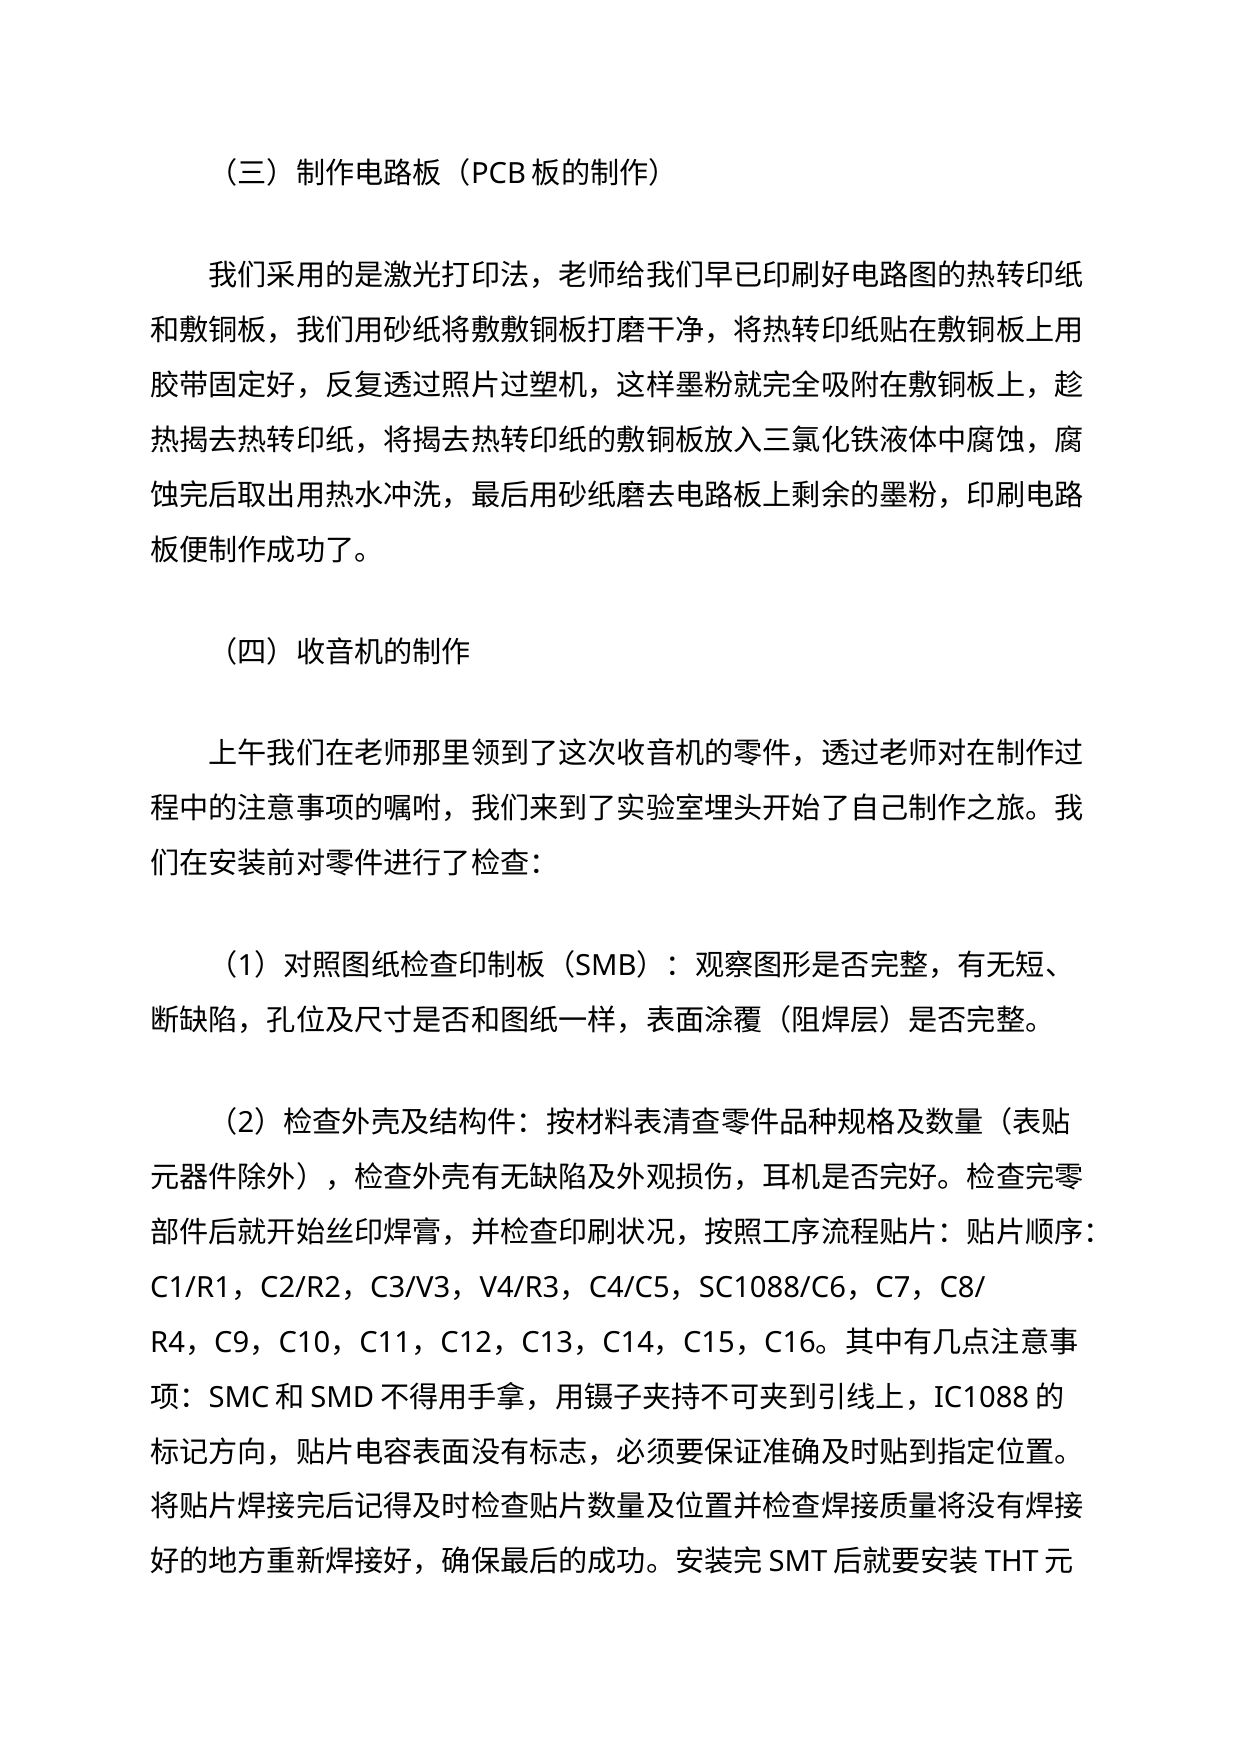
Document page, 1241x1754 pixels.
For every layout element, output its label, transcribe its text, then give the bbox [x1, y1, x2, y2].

text （三）制作电路板（PCB板的制作） [150, 150, 1090, 192]
text （1）对照图纸检查印制板（SMB）：观察图形是否完整，有无短、断缺陷，孔位及尺寸是否和图纸一样，表面涂覆（阻焊层）是否完整。 [150, 942, 1090, 1039]
text 我们采用的是激光打印法，老师给我们早已印刷好电路图的热转印纸和敷铜板，我们用砂纸将敷敷铜板打磨干净，将热转印纸贴在敷铜板上用胶带固定好，反复透过照片过塑机，这样墨粉就完全吸附在敷铜板上，趁热揭去热转印纸，将揭去热转印纸的敷铜板放入三氯化铁液体中腐蚀，腐蚀完后取出用热水冲洗，最后用砂纸磨去电路板上剩余的墨粉，印刷电路板便制作成功了。 [150, 252, 1090, 569]
text 上午我们在老师那里领到了这次收音机的零件，透过老师对在制作过程中的注意事项的嘱咐，我们来到了实验室埋头开始了自己制作之旅。我们在安装前对零件进行了检查： [150, 730, 1090, 882]
text （四）收音机的制作 [150, 628, 1090, 671]
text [150, 1098, 1090, 1580]
